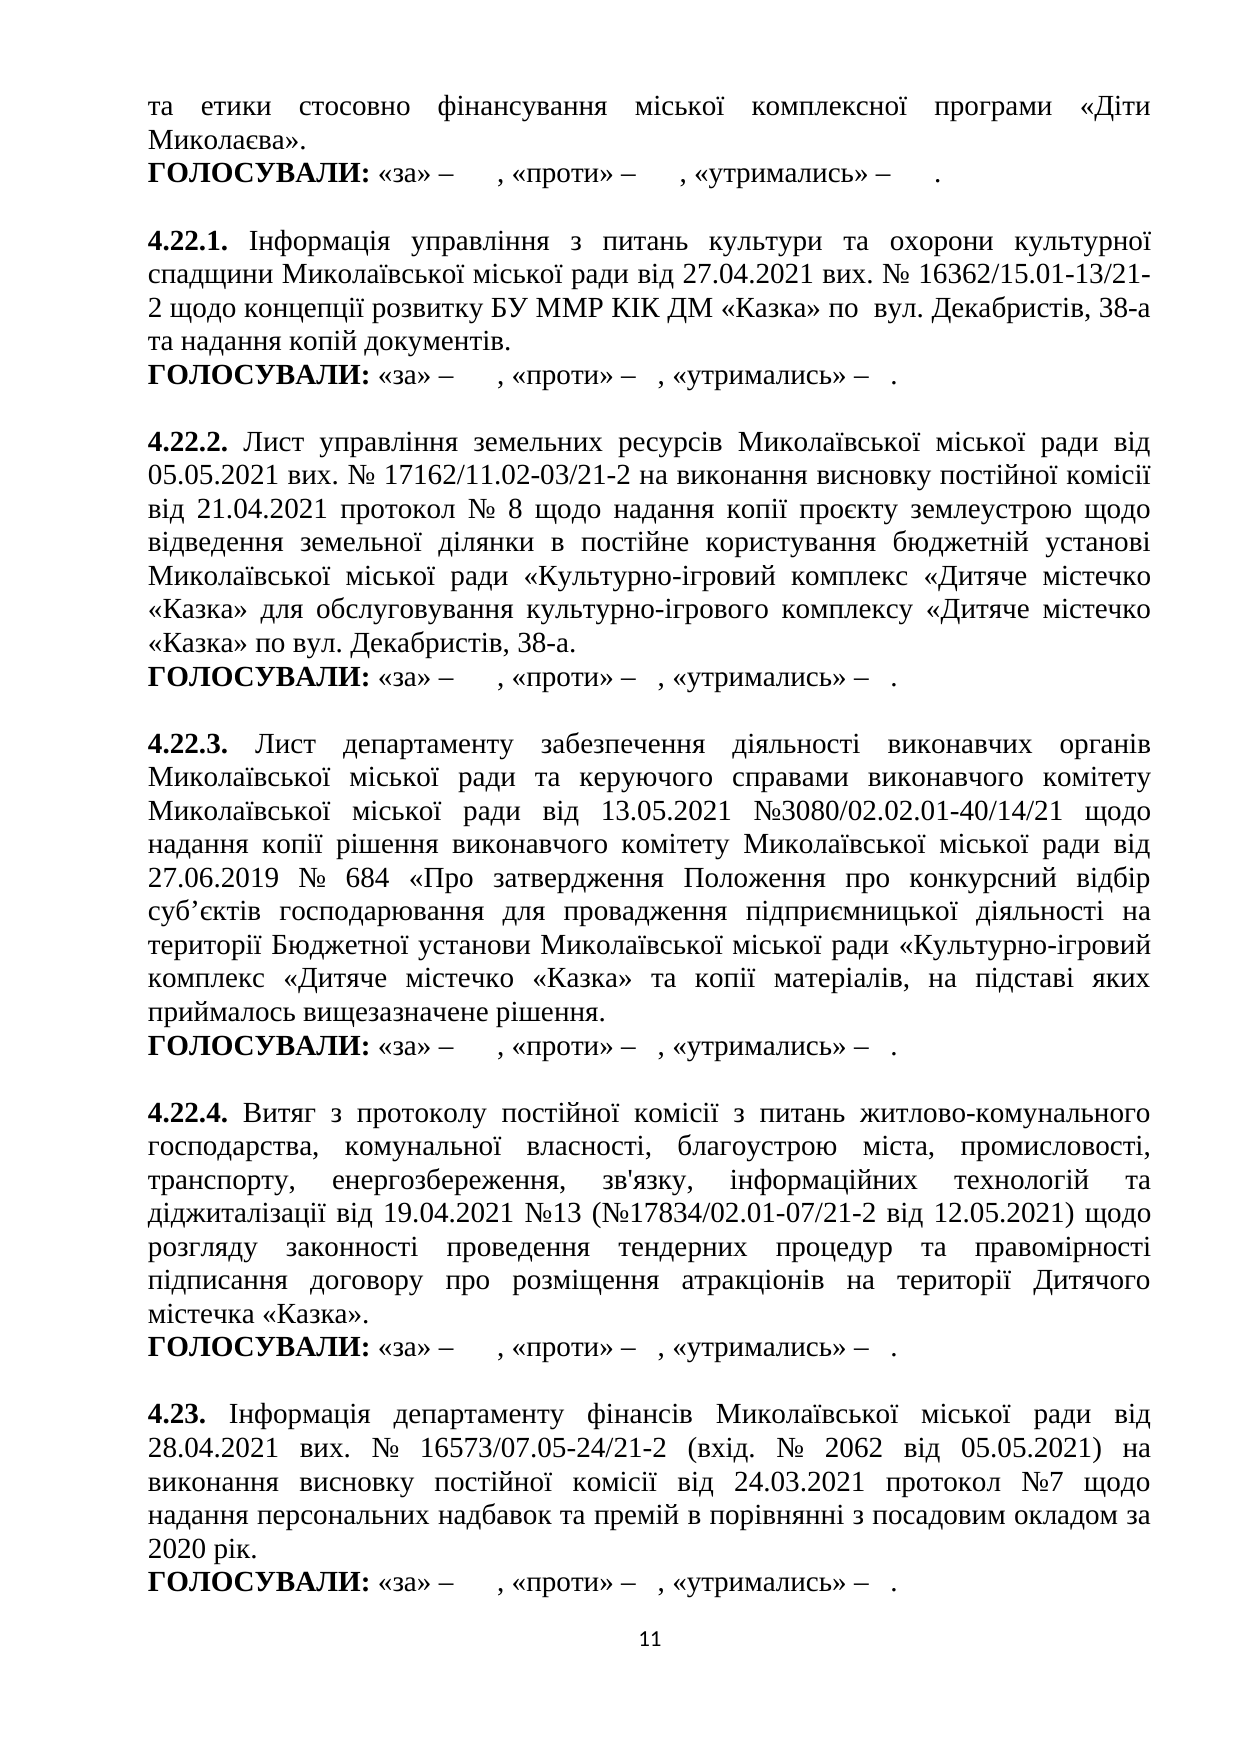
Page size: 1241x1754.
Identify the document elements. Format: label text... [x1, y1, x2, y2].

text ГОЛОСУВАЛИ: «за» – , «проти» – , «утримались» – . [148, 1329, 1152, 1363]
text ГОЛОСУВАЛИ: «за» – , «проти» – , «утримались» – . [148, 357, 1152, 390]
text 4.23. Інформація департаменту фінансів Миколаївської міської ради від 28.04.2021 вих. № 16573/07.05-24/21-2 (вхід. № 2062 від 05.05.2021) на виконання висновку постійної комісії від 24.03.2021 протокол №7 щодо надання персональних надбавок та премій в порівнянні з посадовим окладом за 2020 рік. [148, 1397, 1152, 1564]
text ГОЛОСУВАЛИ: «за» – , «проти» – , «утримались» – . [148, 156, 1152, 189]
text 4.22.4. Витяг з протоколу постійної комісії з питань житлово-комунального господарства, комунальної власності, благоустрою міста, промисловості, транспорту, енергозбереження, зв'язку, інформаційних технологій та діджиталізації від 19.04.2021 №13 (№17834/02.01-07/21-2 від 12.05.2021) щодо розгляду законності проведення тендерних процедур та правомірності підписання договору про розміщення атракціонів на території Дитячого містечка «Казка». [148, 1095, 1152, 1329]
text ГОЛОСУВАЛИ: «за» – , «проти» – , «утримались» – . [148, 1028, 1152, 1061]
text ГОЛОСУВАЛИ: «за» – , «проти» – , «утримались» – . [148, 659, 1152, 692]
text 4.22.1. Інформація управління з питань культури та охорони культурної спадщини Миколаївської міської ради від 27.04.2021 вих. № 16362/15.01-13/21-2 щодо концепції розвитку БУ ММР КІК ДМ «Казка» по вул. Декабристів, 38-а та надання копій документів. [148, 223, 1152, 357]
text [148, 88, 1152, 156]
text ГОЛОСУВАЛИ: «за» – , «проти» – , «утримались» – . [148, 1564, 1152, 1598]
text 4.22.3. Лист департаменту забезпечення діяльності виконавчих органів Миколаївської міської ради та керуючого справами виконавчого комітету Миколаївської міської ради від 13.05.2021 №3080/02.02.01-40/14/21 щодо надання копії рішення виконавчого комітету Миколаївської міської ради від 27.06.2019 № 684 «Про затвердження Положення про конкурсний відбір суб’єктів господарювання для провадження підприємницької діяльності на території Бюджетної установи Миколаївської міської ради «Культурно-ігровий комплекс «Дитяче містечко «Казка» та копії матеріалів, на підставі яких приймалось вищезазначене рішення. [148, 726, 1152, 1028]
text 4.22.2. Лист управління земельних ресурсів Миколаївської міської ради від 05.05.2021 вих. № 17162/11.02-03/21-2 на виконання висновку постійної комісії від 21.04.2021 протокол № 8 щодо надання копії проєкту землеустрою щодо відведення земельної ділянки в постійне користування бюджетній установі Миколаївської міської ради «Культурно-ігровий комплекс «Дитяче містечко «Казка» для обслуговування культурно-ігрового комплексу «Дитяче містечко «Казка» по вул. Декабристів, 38-а. [148, 424, 1152, 659]
